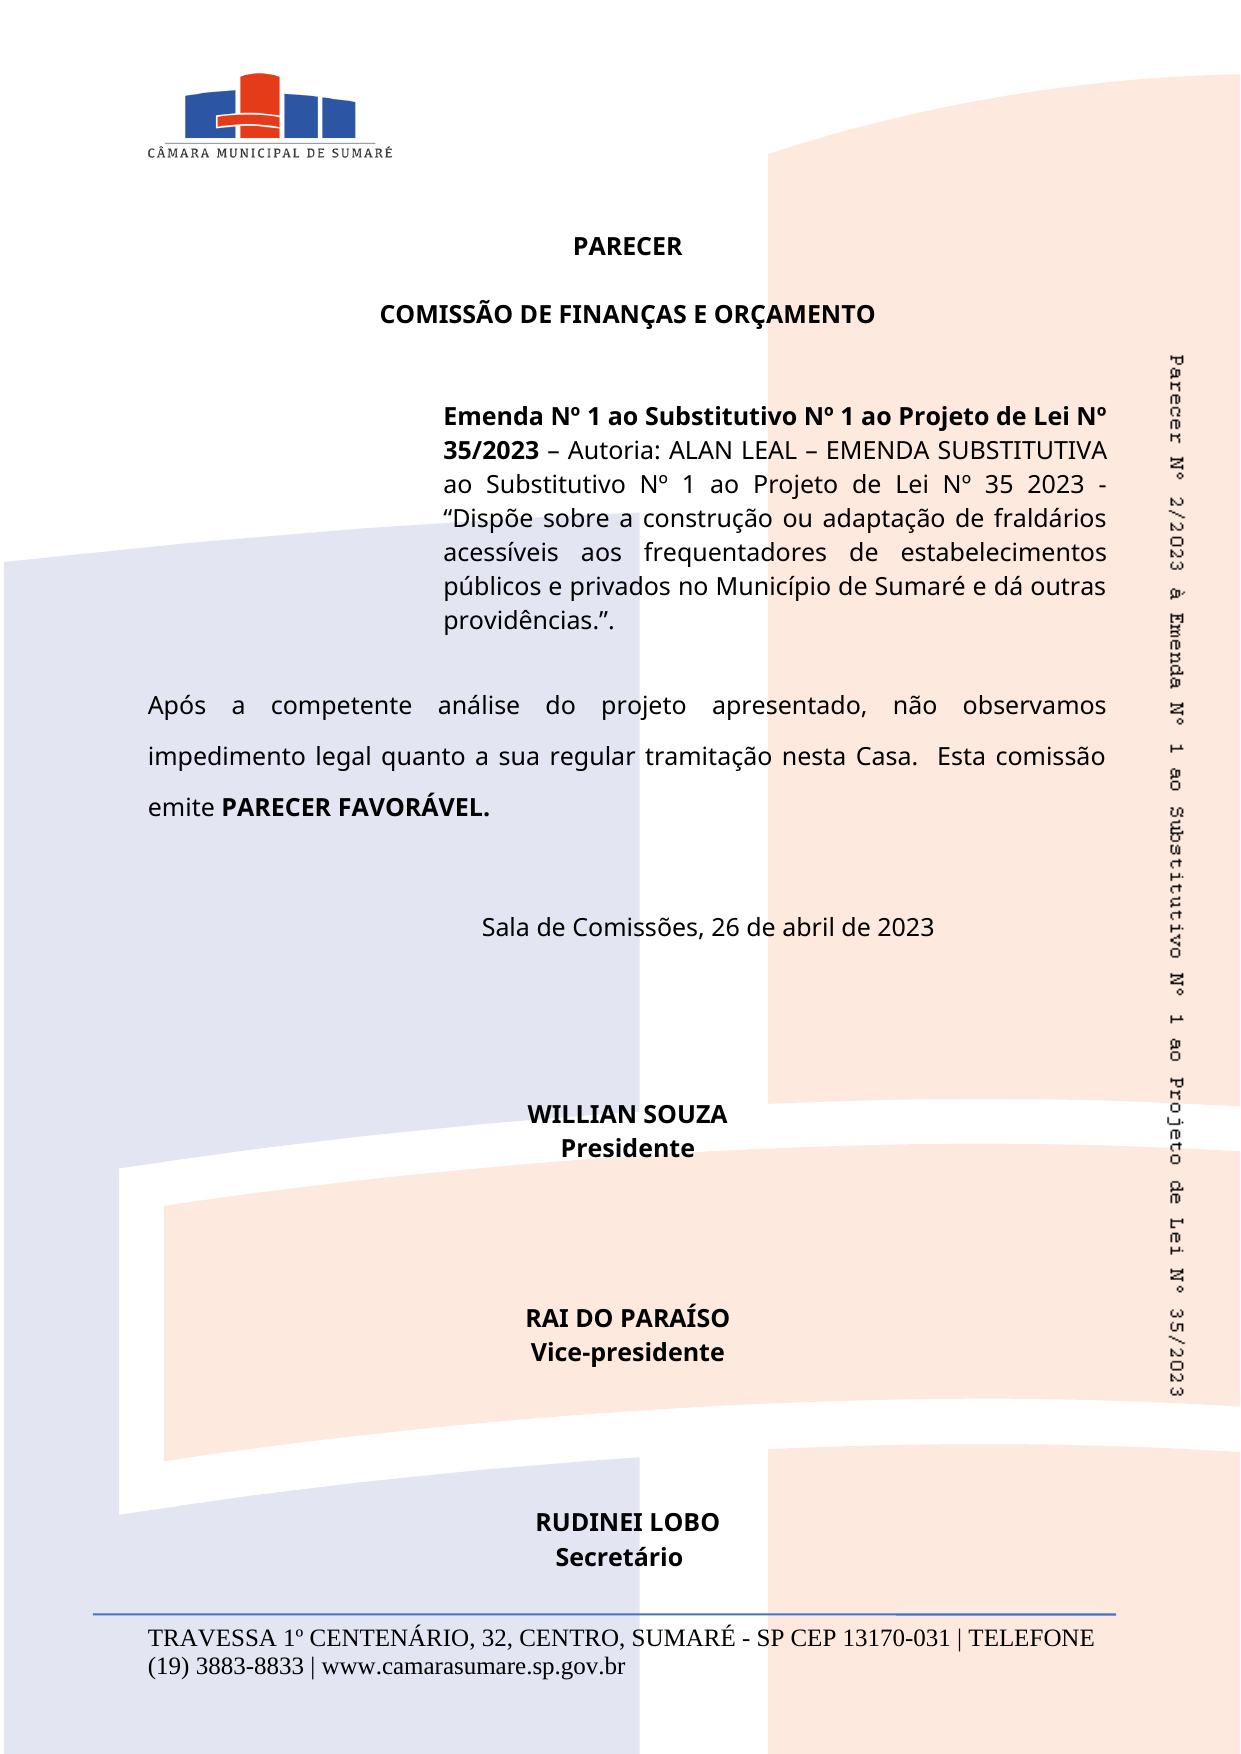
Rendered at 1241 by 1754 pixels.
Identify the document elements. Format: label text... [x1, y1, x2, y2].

text Secretário [443, 1539, 1107, 1573]
text Emenda Nº 1 ao Substitutivo Nº 1 ao Projeto de Lei Nº 35/2023 – Autoria: ALAN LEAL – EMENDA SUBSTITUTIVA ao Substitutivo Nº 1 ao Projeto de Lei Nº 35 2023 - “Dispõe sobre a construção ou adaptação de fraldários acessíveis aos frequentadores de estabelecimentos públicos e privados no Município de Sumaré e dá outras providências.”. [443, 398, 1107, 637]
text Sala de Comissões, 26 de abril de 2023 [148, 909, 1107, 943]
text PARECER [148, 228, 1107, 262]
text WILLIAN SOUZA [148, 1096, 1107, 1130]
text COMISSÃO DE FINANÇAS E ORÇAMENTO [148, 296, 1107, 330]
text RAI DO PARAÍSO [148, 1301, 1107, 1335]
picture [147, 73, 394, 160]
text Vice-presidente [148, 1335, 1107, 1369]
text RUDINEI LOBO [148, 1505, 1107, 1539]
text Após a competente análise do projeto apresentado, não observamos impedimento legal quanto a sua regular tramitação nesta Casa. Esta comissão emite PARECER FAVORÁVEL. [148, 688, 1107, 824]
text Presidente [148, 1130, 1107, 1164]
picture [1142, 352, 1205, 1402]
